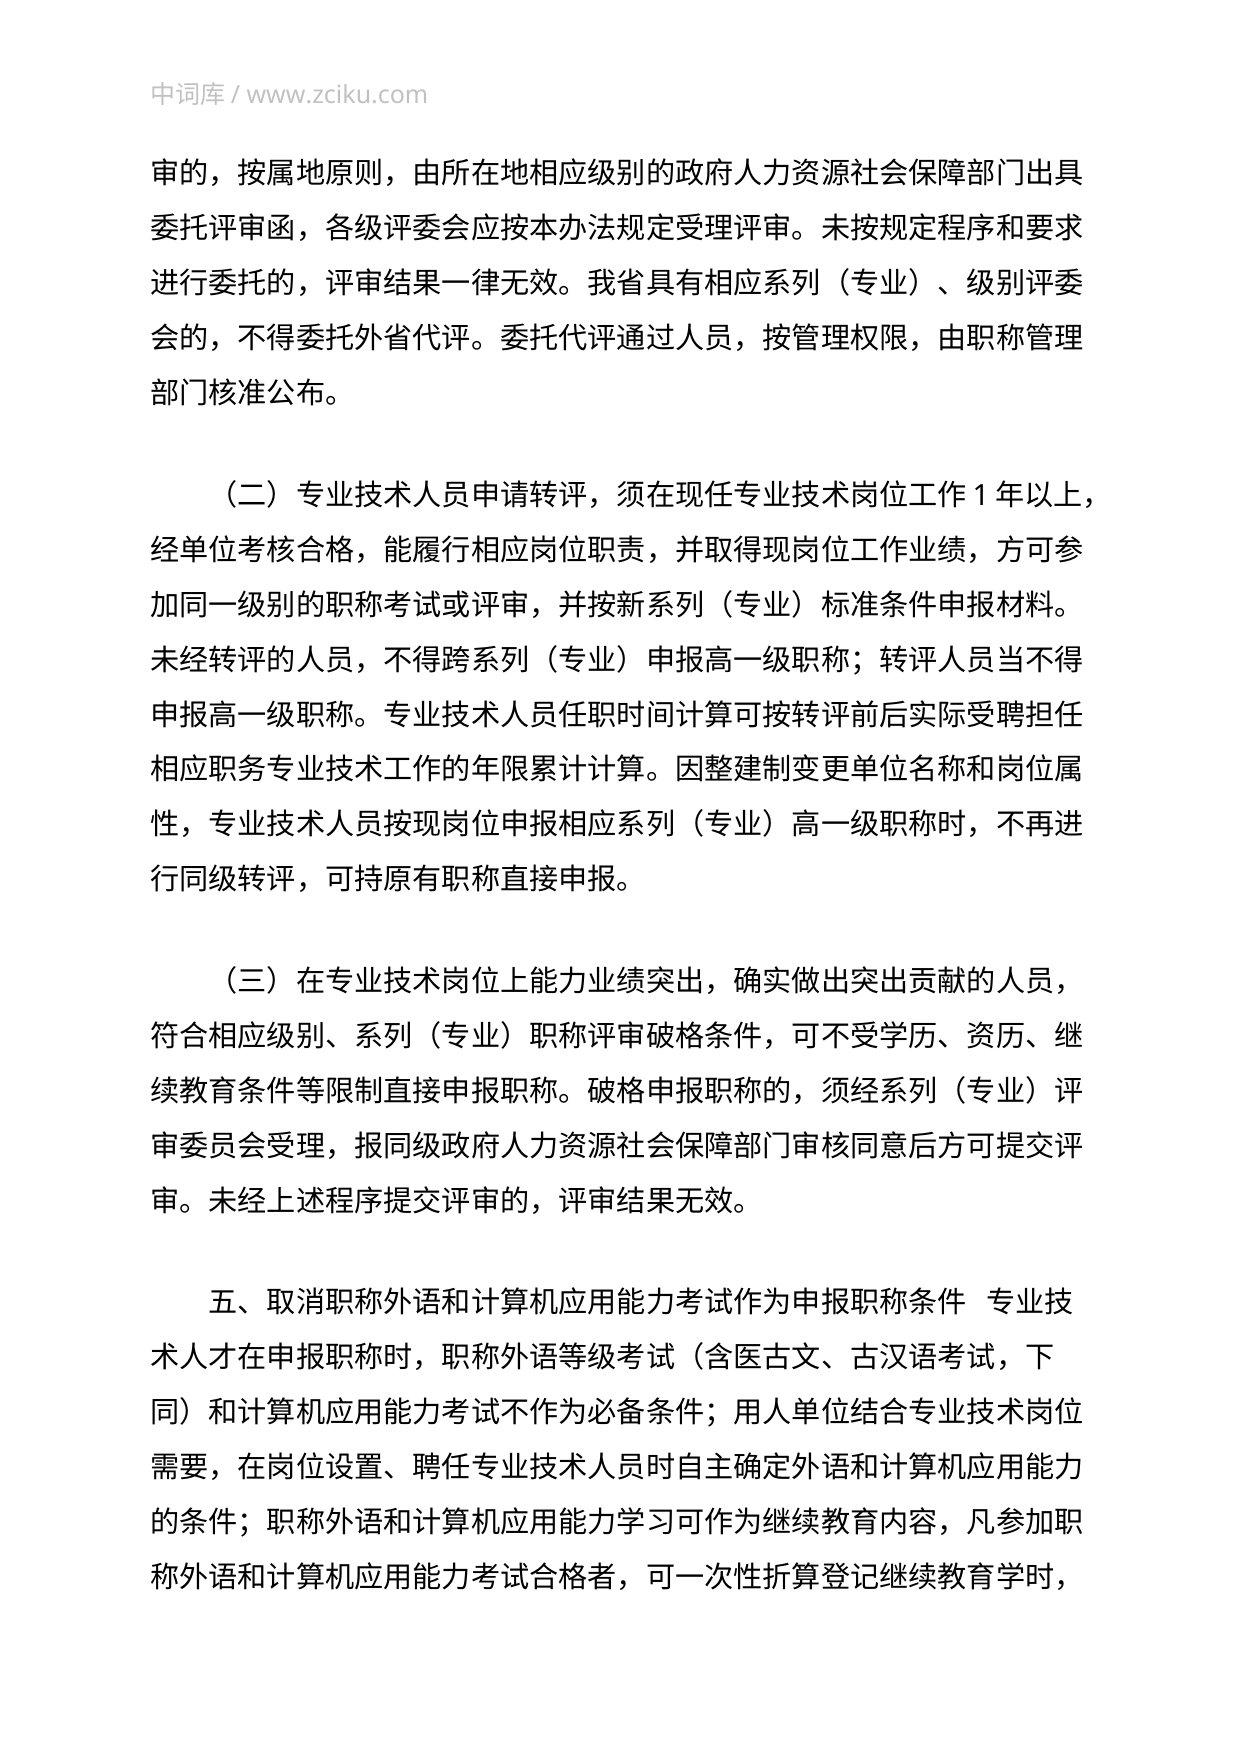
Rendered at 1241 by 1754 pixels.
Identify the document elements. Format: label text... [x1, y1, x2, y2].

text （三）在专业技术岗位上能力业绩突出，确实做出突出贡献的人员，符合相应级别、系列（专业）职称评审破格条件，可不受学历、资历、继续教育条件等限制直接申报职称。破格申报职称的，须经系列（专业）评审委员会受理，报同级政府人力资源社会保障部门审核同意后方可提交评审。未经上述程序提交评审的，评审结果无效。 [150, 957, 1090, 1219]
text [150, 1279, 1090, 1596]
text （二）专业技术人员申请转评，须在现任专业技术岗位工作1年以上，经单位考核合格，能履行相应岗位职责，并取得现岗位工作业绩，方可参加同一级别的职称考试或评审，并按新系列（专业）标准条件申报材料。未经转评的人员，不得跨系列（专业）申报高一级职称；转评人员当不得申报高一级职称。专业技术人员任职时间计算可按转评前后实际受聘担任相应职务专业技术工作的年限累计计算。因整建制变更单位名称和岗位属性，专业技术人员按现岗位申报相应系列（专业）高一级职称时，不再进行同级转评，可持原有职称直接申报。 [150, 471, 1090, 898]
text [150, 150, 1090, 412]
